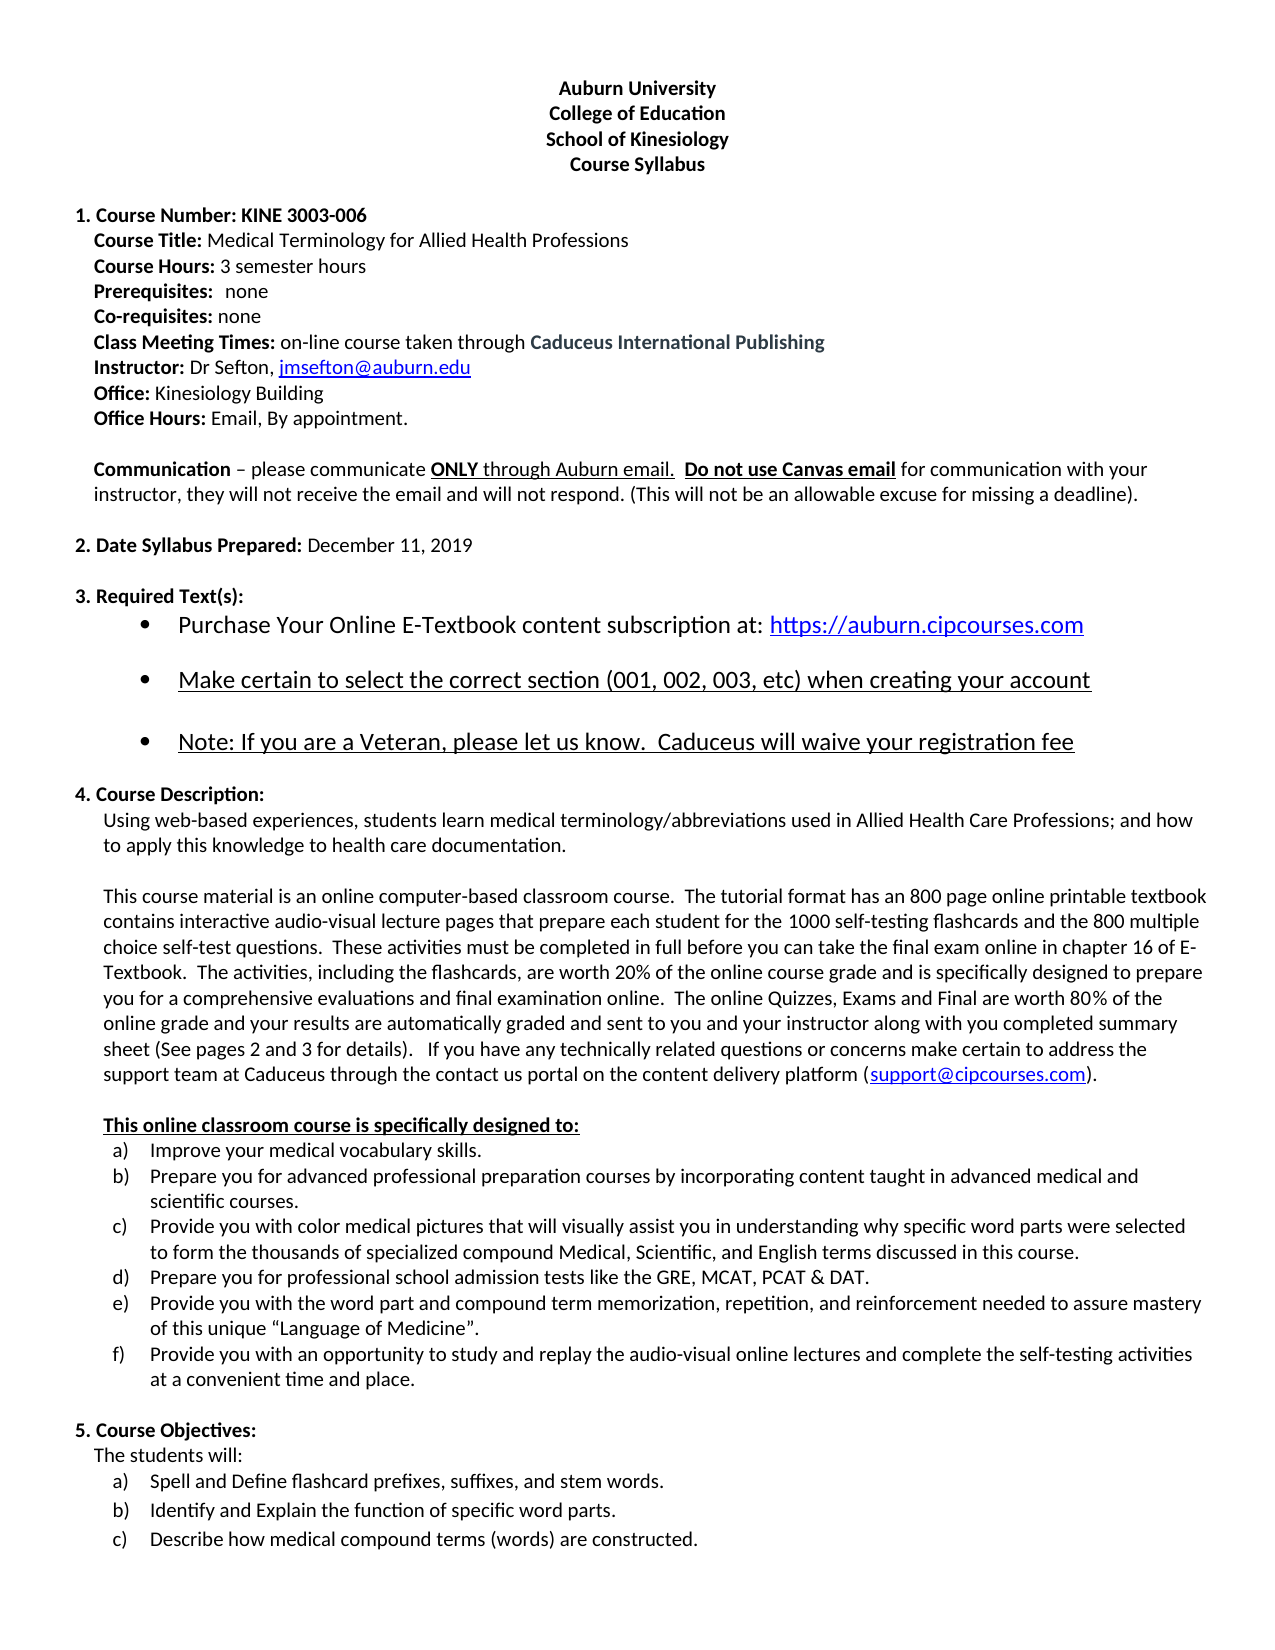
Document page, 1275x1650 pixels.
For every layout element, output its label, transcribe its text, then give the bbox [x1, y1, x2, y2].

text College of Education [75, 100, 1200, 126]
subtitle 3. Required Text(s): [75, 583, 1200, 609]
subtitle 5. Course Objectives: [75, 1417, 1200, 1442]
text Course Syllabus [75, 151, 1200, 177]
list Provide you with an opportunity to study and replay the audio-visual online lectures and complete the self-testing activities at a convenient time and place. [112, 1341, 1209, 1392]
text This course material is an online computer-based classroom course. The tutorial format has an 800 page online printable textbook contains interactive audio-visual lecture pages that prepare each student for the 1000 self-testing flashcards and the 800 multiple choice self-test questions. These activities must be completed in full before you can take the final exam online in chapter 16 of E-Textbook. The activities, including the flashcards, are worth 20% of the online course grade and is specifically designed to prepare you for a comprehensive evaluations and final examination online. The online Quizzes, Exams and Final are worth 80% of the online grade and your results are automatically graded and sent to you and your instructor along with you completed summary sheet (See pages 2 and 3 for details). If you have any technically related questions or concerns make certain to address the support team at Caduceus through the contact us portal on the content delivery platform (support@cipcourses.com). [103, 883, 1209, 1087]
text Using web-based experiences, students learn medical terminology/abbreviations used in Allied Health Care Professions; and how to apply this knowledge to health care documentation. [75, 807, 1209, 858]
text Instructor: Dr Sefton, jmsefton@auburn.edu [94, 354, 1200, 380]
text Office Hours: Email, By appointment. [75, 405, 1200, 431]
text Office: Kinesiology Building [75, 380, 1200, 405]
list Provide you with color medical pictures that will visually assist you in understanding why specific word parts were selected to form the thousands of specialized compound Medical, Scientific, and English terms discussed in this course. [112, 1214, 1209, 1264]
text Co-requisites: none [75, 304, 1200, 329]
list Make certain to select the correct section (001, 002, 003, etc) when creating your account [141, 665, 1200, 695]
text This online classroom course is specifically designed to: [103, 1112, 1209, 1137]
subtitle 4. Course Description: [75, 782, 1200, 807]
list Describe how medical compound terms (words) are constructed. [112, 1526, 1200, 1552]
list Note: If you are a Veteran, please let us know. Caduceus will waive your registration fee [141, 726, 1200, 756]
list Prepare you for advanced professional preparation courses by incorporating content taught in advanced medical and scientific courses. [112, 1163, 1209, 1214]
subtitle 1. Course Number: KINE 3003-006 [75, 202, 1200, 227]
list Spell and Define flashcard prefixes, suffixes, and stem words. [112, 1468, 1200, 1493]
text Prerequisites: none [75, 278, 1200, 304]
text Communication – please communicate ONLY through Auburn email. Do not use Canvas email for communication with your instructor, they will not receive the email and will not respond. (This will not be an allowable excuse for missing a deadline). [94, 456, 1200, 507]
text The students will: [94, 1442, 1209, 1468]
text Class Meeting Times: on-line course taken through Caduceus International Publishing [75, 329, 1200, 354]
list Purchase Your Online E-Textbook content subscription at: https://auburn.cipcourses.com [141, 609, 1200, 639]
text Auburn University [75, 75, 1200, 100]
list Improve your medical vocabulary skills. [112, 1137, 1209, 1163]
subtitle 2. Date Syllabus Prepared: December 11, 2019 [75, 532, 1200, 558]
list Provide you with the word part and compound term memorization, repetition, and reinforcement needed to assure mastery of this unique “Language of Medicine”. [112, 1290, 1209, 1341]
text Course Hours: 3 semester hours [75, 253, 1200, 278]
text Course Title: Medical Terminology for Allied Health Professions [75, 227, 1200, 253]
list Prepare you for professional school admission tests like the GRE, MCAT, PCAT & DAT. [112, 1264, 1209, 1290]
text School of Kinesiology [75, 126, 1200, 151]
list Identify and Explain the function of specific word parts. [112, 1497, 1200, 1522]
